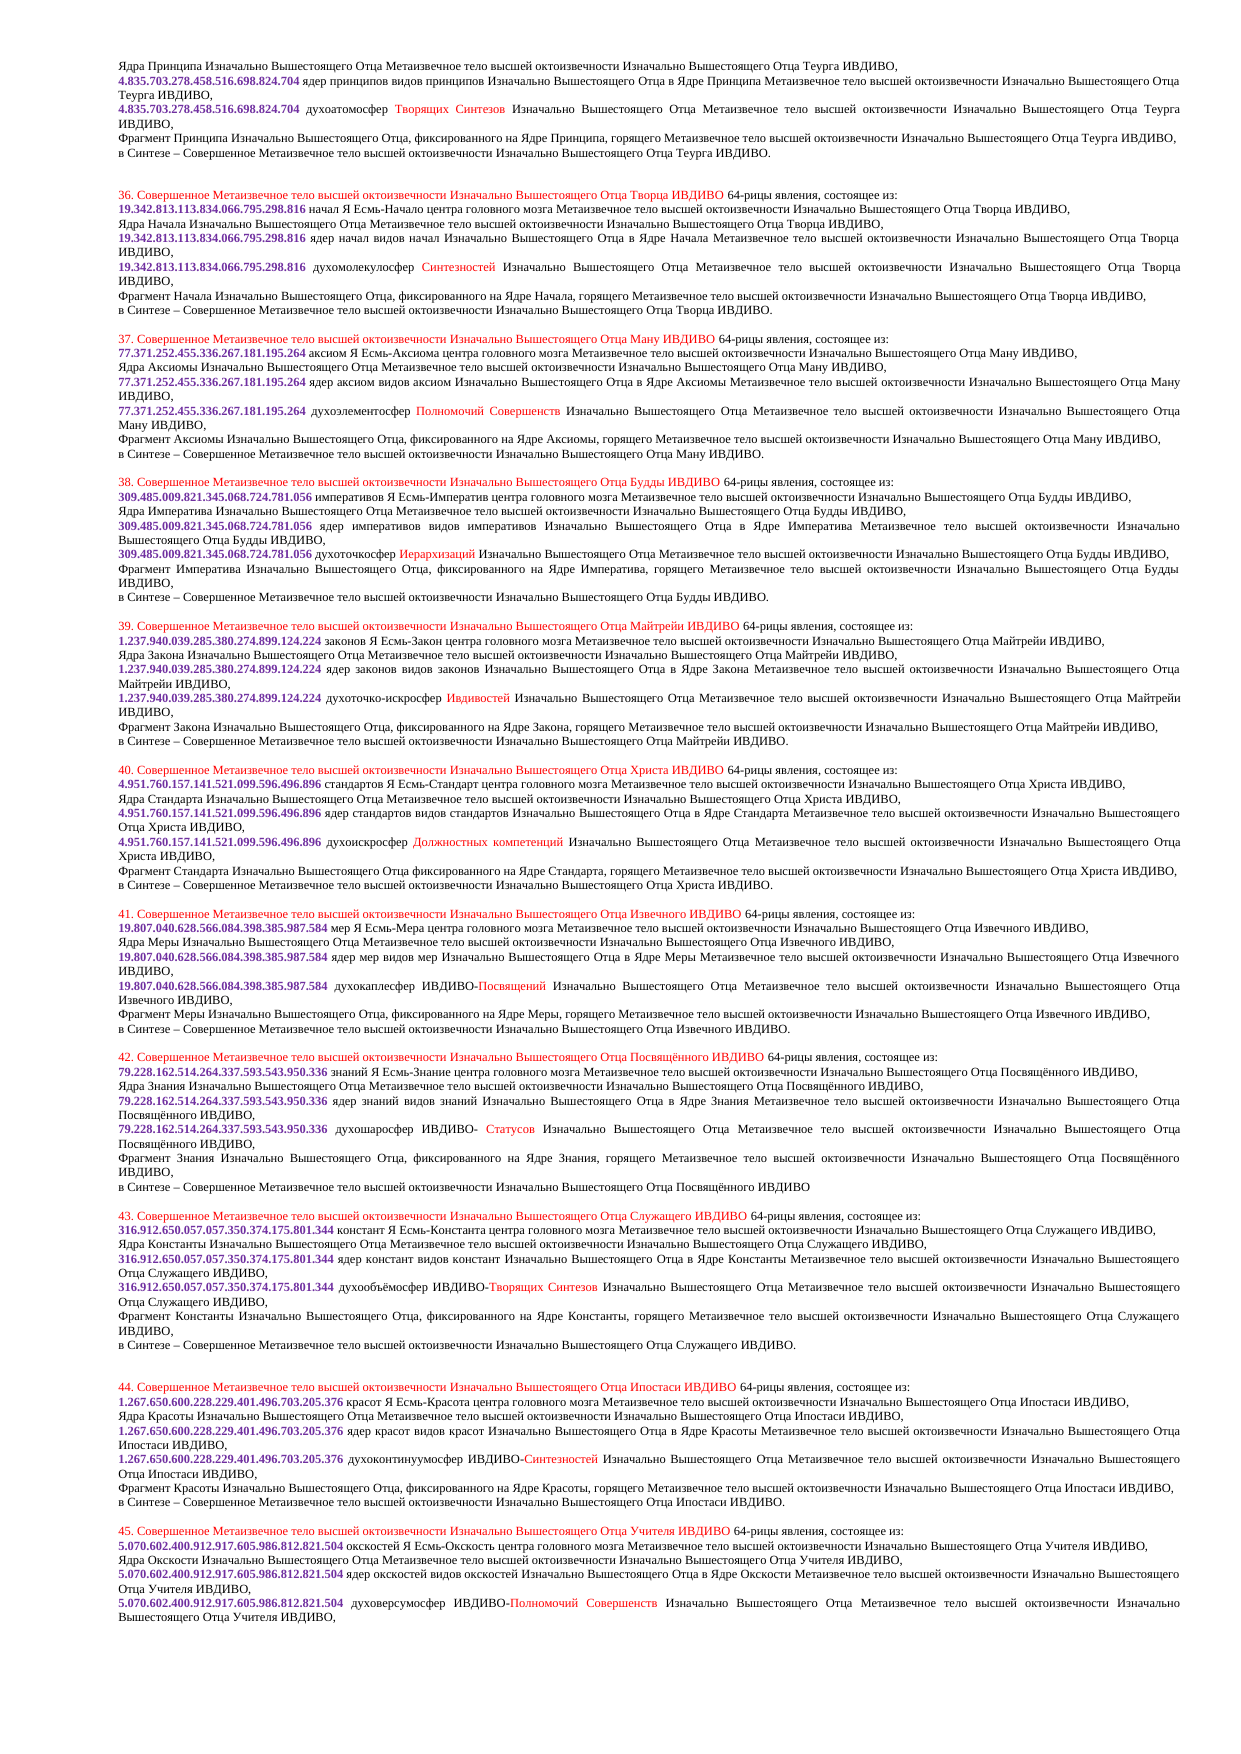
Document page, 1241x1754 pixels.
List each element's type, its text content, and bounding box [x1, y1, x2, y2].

text Ядра Окскости Изначально Вышестоящего Отца Метаизвечное тело высшей октоизвечности Изначально Вышестоящего Отца Учителя ИВДИВО, [118, 1553, 1181, 1567]
text 1.237.940.039.285.380.274.899.124.224 духоточко-искросфер Ивдивостей Изначально Вышестоящего Отца Метаизвечное тело высшей октоизвечности Изначально Вышестоящего Отца Майтрейи ИВДИВО, [118, 691, 1181, 719]
text Ядра Начала Изначально Вышестоящего Отца Метаизвечное тело высшей октоизвечности Изначально Вышестоящего Отца Творца ИВДИВО, [118, 216, 1181, 231]
text в Синтезе – Совершенное Метаизвечное тело высшей октоизвечности Изначально Вышестоящего Отца Будды ИВДИВО. [118, 590, 1181, 604]
text 79.228.162.514.264.337.593.543.950.336 знаний Я Есмь-Знание центра головного мозга Метаизвечное тело высшей октоизвечности Изначально Вышестоящего Отца Посвящённого ИВДИВО, [118, 1064, 1181, 1079]
text Фрагмент Красоты Изначально Вышестоящего Отца, фиксированного на Ядре Красоты, горящего Метаизвечное тело высшей октоизвечности Изначально Вышестоящего Отца Ипостаси ИВДИВО, [118, 1481, 1181, 1495]
text 1.267.650.600.228.229.401.496.703.205.376 ядер красот видов красот Изначально Вышестоящего Отца в Ядре Красоты Метаизвечное тело высшей октоизвечности Изначально Вышестоящего Отца Ипостаси ИВДИВО, [118, 1423, 1181, 1452]
text в Синтезе – Совершенное Метаизвечное тело высшей октоизвечности Изначально Вышестоящего Отца Служащего ИВДИВО. [118, 1338, 1181, 1352]
text Фрагмент Меры Изначально Вышестоящего Отца, фиксированного на Ядре Меры, горящего Метаизвечное тело высшей октоизвечности Изначально Вышестоящего Отца Извечного ИВДИВО, [118, 1007, 1181, 1021]
text 77.371.252.455.336.267.181.195.264 ядер аксиом видов аксиом Изначально Вышестоящего Отца в Ядре Аксиомы Метаизвечное тело высшей октоизвечности Изначально Вышестоящего Отца Ману ИВДИВО, [118, 374, 1181, 403]
text 44. Совершенное Метаизвечное тело высшей октоизвечности Изначально Вышестоящего Отца Ипостаси ИВДИВО 64-рицы явления, состоящее из: [118, 1380, 1181, 1394]
text 4.951.760.157.141.521.099.596.496.896 стандартов Я Есмь-Стандарт центра головного мозга Метаизвечное тело высшей октоизвечности Изначально Вышестоящего Отца Христа ИВДИВО, [118, 777, 1181, 791]
text Фрагмент Начала Изначально Вышестоящего Отца, фиксированного на Ядре Начала, горящего Метаизвечное тело высшей октоизвечности Изначально Вышестоящего Отца Творца ИВДИВО, [118, 288, 1181, 303]
text в Синтезе – Совершенное Метаизвечное тело высшей октоизвечности Изначально Вышестоящего Отца Ипостаси ИВДИВО. [118, 1495, 1181, 1509]
text 19.342.813.113.834.066.795.298.816 ядер начал видов начал Изначально Вышестоящего Отца в Ядре Начала Метаизвечное тело высшей октоизвечности Изначально Вышестоящего Отца Творца ИВДИВО, [118, 231, 1181, 259]
text Фрагмент Константы Изначально Вышестоящего Отца, фиксированного на Ядре Константы, горящего Метаизвечное тело высшей октоизвечности Изначально Вышестоящего Отца Служащего ИВДИВО, [118, 1309, 1181, 1338]
text 5.070.602.400.912.917.605.986.812.821.504 духоверсумосфер ИВДИВО-Полномочий Совершенств Изначально Вышестоящего Отца Метаизвечное тело высшей октоизвечности Изначально Вышестоящего Отца Учителя ИВДИВО, [118, 1596, 1181, 1624]
text 77.371.252.455.336.267.181.195.264 духоэлементосфер Полномочий Совершенств Изначально Вышестоящего Отца Метаизвечное тело высшей октоизвечности Изначально Вышестоящего Отца Ману ИВДИВО, [118, 403, 1181, 432]
text в Синтезе – Совершенное Метаизвечное тело высшей октоизвечности Изначально Вышестоящего Отца Творца ИВДИВО. [118, 303, 1181, 317]
text 309.485.009.821.345.068.724.781.056 духоточкосфер Иерархизаций Изначально Вышестоящего Отца Метаизвечное тело высшей октоизвечности Изначально Вышестоящего Отца Будды ИВДИВО, [118, 547, 1181, 561]
text Ядра Меры Изначально Вышестоящего Отца Метаизвечное тело высшей октоизвечности Изначально Вышестоящего Отца Извечного ИВДИВО, [118, 935, 1181, 949]
text 39. Совершенное Метаизвечное тело высшей октоизвечности Изначально Вышестоящего Отца Майтрейи ИВДИВО 64-рицы явления, состоящее из: [118, 619, 1181, 633]
text 316.912.650.057.057.350.374.175.801.344 ядер констант видов констант Изначально Вышестоящего Отца в Ядре Константы Метаизвечное тело высшей октоизвечности Изначально Вышестоящего Отца Служащего ИВДИВО, [118, 1251, 1181, 1280]
text в Синтезе – Совершенное Метаизвечное тело высшей октоизвечности Изначально Вышестоящего Отца Христа ИВДИВО. [118, 878, 1181, 892]
text 309.485.009.821.345.068.724.781.056 ядер императивов видов императивов Изначально Вышестоящего Отца в Ядре Императива Метаизвечное тело высшей октоизвечности Изначально Вышестоящего Отца Будды ИВДИВО, [118, 518, 1181, 547]
text 316.912.650.057.057.350.374.175.801.344 духообъёмосфер ИВДИВО-Творящих Синтезов Изначально Вышестоящего Отца Метаизвечное тело высшей октоизвечности Изначально Вышестоящего Отца Служащего ИВДИВО, [118, 1280, 1181, 1309]
text в Синтезе – Совершенное Метаизвечное тело высшей октоизвечности Изначально Вышестоящего Отца Теурга ИВДИВО. [118, 145, 1181, 160]
text в Синтезе – Совершенное Метаизвечное тело высшей октоизвечности Изначально Вышестоящего Отца Посвящённого ИВДИВО [118, 1179, 1181, 1194]
text 41. Совершенное Метаизвечное тело высшей октоизвечности Изначально Вышестоящего Отца Извечного ИВДИВО 64-рицы явления, состоящее из: [118, 906, 1181, 921]
text 4.951.760.157.141.521.099.596.496.896 духоискросфер Должностных компетенций Изначально Вышестоящего Отца Метаизвечное тело высшей октоизвечности Изначально Вышестоящего Отца Христа ИВДИВО, [118, 834, 1181, 863]
text 1.267.650.600.228.229.401.496.703.205.376 красот Я Есмь-Красота центра головного мозга Метаизвечное тело высшей октоизвечности Изначально Вышестоящего Отца Ипостаси ИВДИВО, [118, 1394, 1181, 1409]
text 19.342.813.113.834.066.795.298.816 начал Я Есмь-Начало центра головного мозга Метаизвечное тело высшей октоизвечности Изначально Вышестоящего Отца Творца ИВДИВО, [118, 202, 1181, 216]
text 316.912.650.057.057.350.374.175.801.344 констант Я Есмь-Константа центра головного мозга Метаизвечное тело высшей октоизвечности Изначально Вышестоящего Отца Служащего ИВДИВО, [118, 1223, 1181, 1237]
text Ядра Закона Изначально Вышестоящего Отца Метаизвечное тело высшей октоизвечности Изначально Вышестоящего Отца Майтрейи ИВДИВО, [118, 648, 1181, 662]
text 45. Совершенное Метаизвечное тело высшей октоизвечности Изначально Вышестоящего Отца Учителя ИВДИВО 64-рицы явления, состоящее из: [118, 1524, 1181, 1538]
text 38. Совершенное Метаизвечное тело высшей октоизвечности Изначально Вышестоящего Отца Будды ИВДИВО 64-рицы явления, состоящее из: [118, 475, 1181, 489]
text Фрагмент Аксиомы Изначально Вышестоящего Отца, фиксированного на Ядре Аксиомы, горящего Метаизвечное тело высшей октоизвечности Изначально Вышестоящего Отца Ману ИВДИВО, [118, 432, 1181, 446]
text Ядра Стандарта Изначально Вышестоящего Отца Метаизвечное тело высшей октоизвечности Изначально Вышестоящего Отца Христа ИВДИВО, [118, 791, 1181, 806]
text Ядра Константы Изначально Вышестоящего Отца Метаизвечное тело высшей октоизвечности Изначально Вышестоящего Отца Служащего ИВДИВО, [118, 1237, 1181, 1251]
text Ядра Знания Изначально Вышестоящего Отца Метаизвечное тело высшей октоизвечности Изначально Вышестоящего Отца Посвящённого ИВДИВО, [118, 1079, 1181, 1093]
text 42. Совершенное Метаизвечное тело высшей октоизвечности Изначально Вышестоящего Отца Посвящённого ИВДИВО 64-рицы явления, состоящее из: [118, 1050, 1181, 1064]
text 1.237.940.039.285.380.274.899.124.224 ядер законов видов законов Изначально Вышестоящего Отца в Ядре Закона Метаизвечное тело высшей октоизвечности Изначально Вышестоящего Отца Майтрейи ИВДИВО, [118, 662, 1181, 691]
text 19.807.040.628.566.084.398.385.987.584 ядер мер видов мер Изначально Вышестоящего Отца в Ядре Меры Метаизвечное тело высшей октоизвечности Изначально Вышестоящего Отца Извечного ИВДИВО, [118, 949, 1181, 978]
text 5.070.602.400.912.917.605.986.812.821.504 окскостей Я Есмь-Окскость центра головного мозга Метаизвечное тело высшей октоизвечности Изначально Вышестоящего Отца Учителя ИВДИВО, [118, 1538, 1181, 1553]
text 79.228.162.514.264.337.593.543.950.336 ядер знаний видов знаний Изначально Вышестоящего Отца в Ядре Знания Метаизвечное тело высшей октоизвечности Изначально Вышестоящего Отца Посвящённого ИВДИВО, [118, 1093, 1181, 1122]
text 19.807.040.628.566.084.398.385.987.584 мер Я Есмь-Мера центра головного мозга Метаизвечное тело высшей октоизвечности Изначально Вышестоящего Отца Извечного ИВДИВО, [118, 921, 1181, 935]
text 309.485.009.821.345.068.724.781.056 императивов Я Есмь-Императив центра головного мозга Метаизвечное тело высшей октоизвечности Изначально Вышестоящего Отца Будды ИВДИВО, [118, 489, 1181, 504]
text 40. Совершенное Метаизвечное тело высшей октоизвечности Изначально Вышестоящего Отца Христа ИВДИВО 64-рицы явления, состоящее из: [118, 763, 1181, 777]
text 4.951.760.157.141.521.099.596.496.896 ядер стандартов видов стандартов Изначально Вышестоящего Отца в Ядре Стандарта Метаизвечное тело высшей октоизвечности Изначально Вышестоящего Отца Христа ИВДИВО, [118, 806, 1181, 834]
text 4.835.703.278.458.516.698.824.704 ядер принципов видов принципов Изначально Вышестоящего Отца в Ядре Принципа Метаизвечное тело высшей октоизвечности Изначально Вышестоящего Отца Теурга ИВДИВО, [118, 73, 1181, 102]
text в Синтезе – Совершенное Метаизвечное тело высшей октоизвечности Изначально Вышестоящего Отца Майтрейи ИВДИВО. [118, 734, 1181, 748]
text Фрагмент Принципа Изначально Вышестоящего Отца, фиксированного на Ядре Принципа, горящего Метаизвечное тело высшей октоизвечности Изначально Вышестоящего Отца Теурга ИВДИВО, [118, 131, 1181, 145]
text 5.070.602.400.912.917.605.986.812.821.504 ядер окскостей видов окскостей Изначально Вышестоящего Отца в Ядре Окскости Метаизвечное тело высшей октоизвечности Изначально Вышестоящего Отца Учителя ИВДИВО, [118, 1567, 1181, 1596]
text 77.371.252.455.336.267.181.195.264 аксиом Я Есмь-Аксиома центра головного мозга Метаизвечное тело высшей октоизвечности Изначально Вышестоящего Отца Ману ИВДИВО, [118, 346, 1181, 360]
text Фрагмент Императива Изначально Вышестоящего Отца, фиксированного на Ядре Императива, горящего Метаизвечное тело высшей октоизвечности Изначально Вышестоящего Отца Будды ИВДИВО, [118, 561, 1181, 590]
text Фрагмент Стандарта Изначально Вышестоящего Отца фиксированного на Ядре Стандарта, горящего Метаизвечное тело высшей октоизвечности Изначально Вышестоящего Отца Христа ИВДИВО, [118, 863, 1181, 878]
text 4.835.703.278.458.516.698.824.704 духоатомосфер Творящих Синтезов Изначально Вышестоящего Отца Метаизвечное тело высшей октоизвечности Изначально Вышестоящего Отца Теурга ИВДИВО, [118, 102, 1181, 131]
text Ядра Красоты Изначально Вышестоящего Отца Метаизвечное тело высшей октоизвечности Изначально Вышестоящего Отца Ипостаси ИВДИВО, [118, 1409, 1181, 1423]
text в Синтезе – Совершенное Метаизвечное тело высшей октоизвечности Изначально Вышестоящего Отца Извечного ИВДИВО. [118, 1021, 1181, 1036]
text Ядра Принципа Изначально Вышестоящего Отца Метаизвечное тело высшей октоизвечности Изначально Вышестоящего Отца Теурга ИВДИВО, [118, 59, 1181, 73]
text 43. Совершенное Метаизвечное тело высшей октоизвечности Изначально Вышестоящего Отца Служащего ИВДИВО 64-рицы явления, состоящее из: [118, 1208, 1181, 1223]
text 1.237.940.039.285.380.274.899.124.224 законов Я Есмь-Закон центра головного мозга Метаизвечное тело высшей октоизвечности Изначально Вышестоящего Отца Майтрейи ИВДИВО, [118, 633, 1181, 648]
text в Синтезе – Совершенное Метаизвечное тело высшей октоизвечности Изначально Вышестоящего Отца Ману ИВДИВО. [118, 446, 1181, 461]
text Фрагмент Знания Изначально Вышестоящего Отца, фиксированного на Ядре Знания, горящего Метаизвечное тело высшей октоизвечности Изначально Вышестоящего Отца Посвящённого ИВДИВО, [118, 1151, 1181, 1179]
text 19.342.813.113.834.066.795.298.816 духомолекулосфер Синтезностей Изначально Вышестоящего Отца Метаизвечное тело высшей октоизвечности Изначально Вышестоящего Отца Творца ИВДИВО, [118, 259, 1181, 288]
text 1.267.650.600.228.229.401.496.703.205.376 духоконтинуумосфер ИВДИВО-Синтезностей Изначально Вышестоящего Отца Метаизвечное тело высшей октоизвечности Изначально Вышестоящего Отца Ипостаси ИВДИВО, [118, 1452, 1181, 1481]
text 79.228.162.514.264.337.593.543.950.336 духошаросфер ИВДИВО- Статусов Изначально Вышестоящего Отца Метаизвечное тело высшей октоизвечности Изначально Вышестоящего Отца Посвящённого ИВДИВО, [118, 1122, 1181, 1151]
text 37. Совершенное Метаизвечное тело высшей октоизвечности Изначально Вышестоящего Отца Ману ИВДИВО 64-рицы явления, состоящее из: [118, 331, 1181, 346]
text Ядра Императива Изначально Вышестоящего Отца Метаизвечное тело высшей октоизвечности Изначально Вышестоящего Отца Будды ИВДИВО, [118, 504, 1181, 518]
text Фрагмент Закона Изначально Вышестоящего Отца, фиксированного на Ядре Закона, горящего Метаизвечное тело высшей октоизвечности Изначально Вышестоящего Отца Майтрейи ИВДИВО, [118, 719, 1181, 734]
text Ядра Аксиомы Изначально Вышестоящего Отца Метаизвечное тело высшей октоизвечности Изначально Вышестоящего Отца Ману ИВДИВО, [118, 360, 1181, 374]
text 19.807.040.628.566.084.398.385.987.584 духокаплесфер ИВДИВО-Посвящений Изначально Вышестоящего Отца Метаизвечное тело высшей октоизвечности Изначально Вышестоящего Отца Извечного ИВДИВО, [118, 978, 1181, 1007]
text 36. Совершенное Метаизвечное тело высшей октоизвечности Изначально Вышестоящего Отца Творца ИВДИВО 64-рицы явления, состоящее из: [118, 188, 1181, 202]
